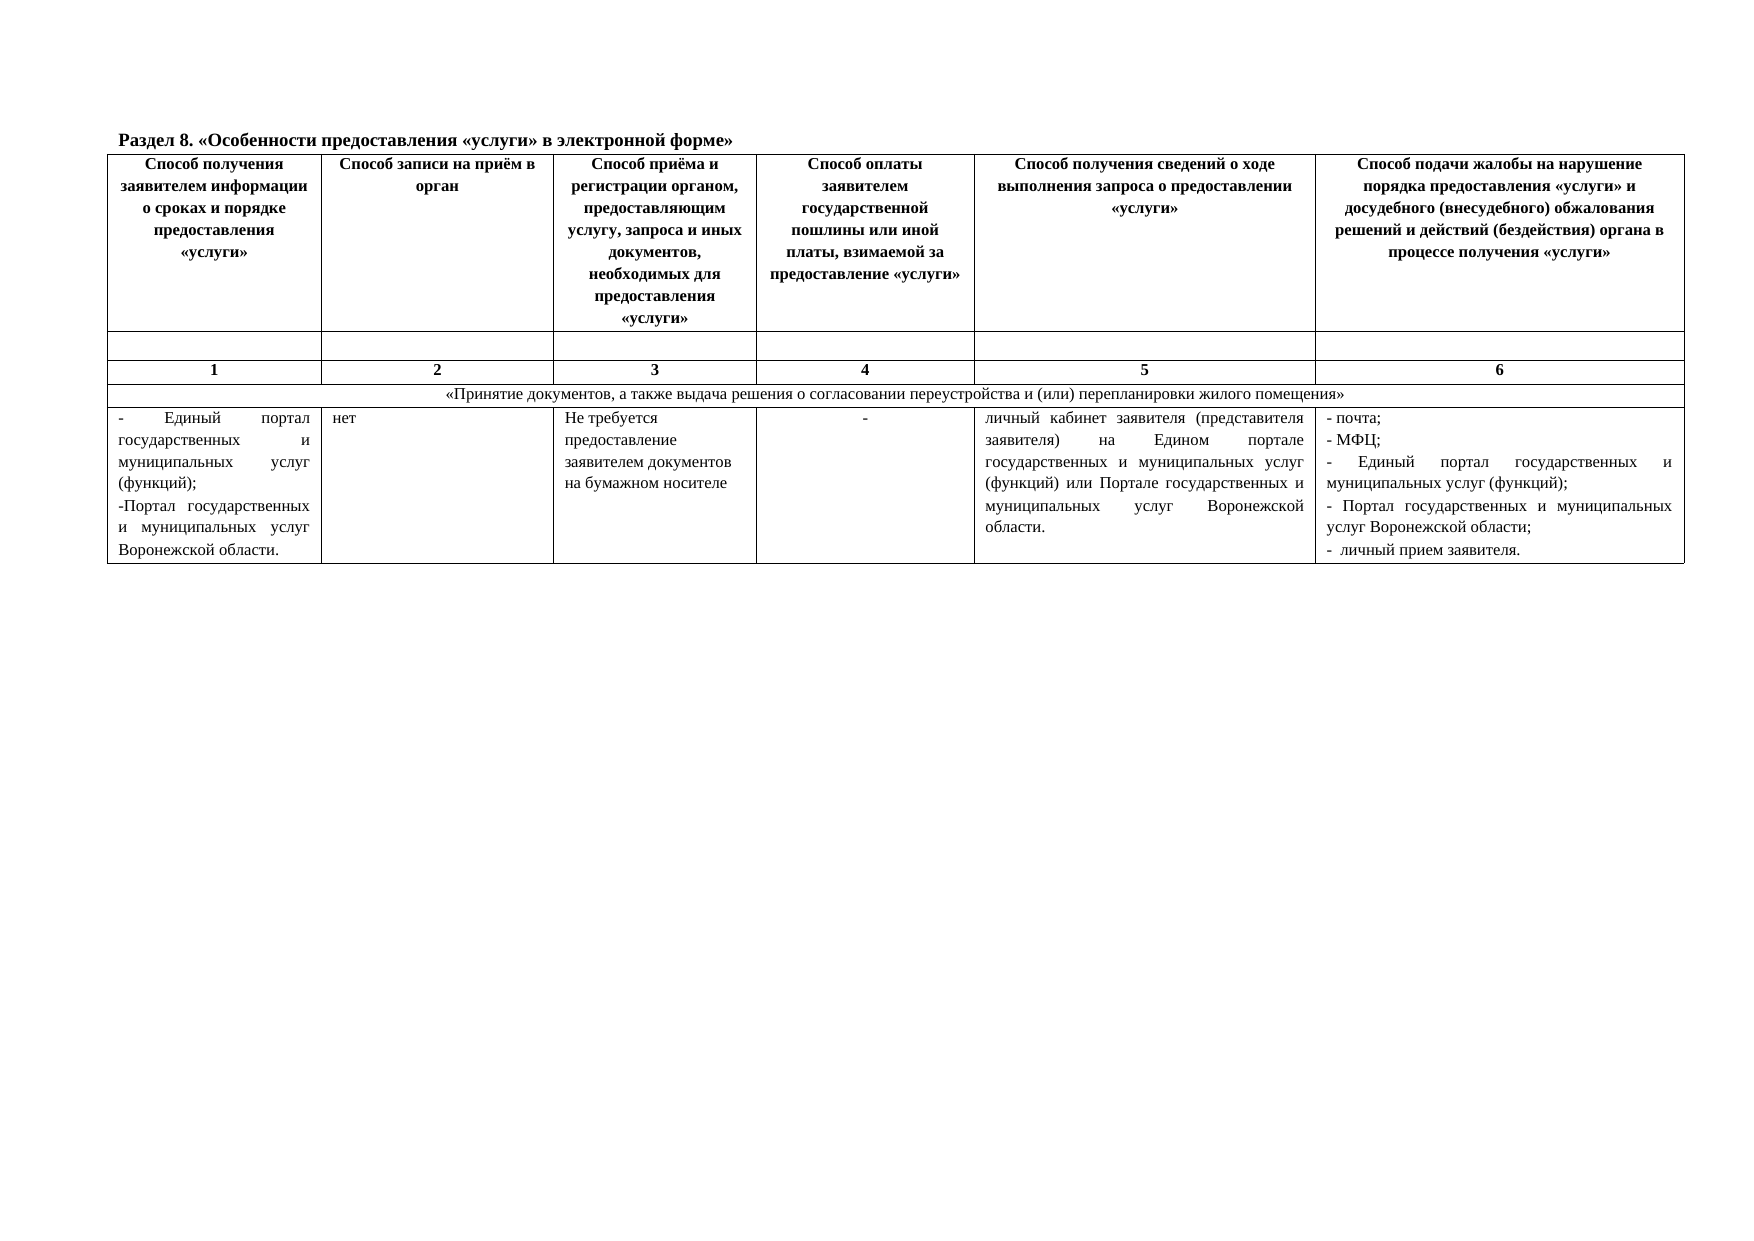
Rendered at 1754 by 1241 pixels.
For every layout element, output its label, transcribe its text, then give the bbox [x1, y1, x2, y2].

table_header Способ получения заявителем информации о сроках и порядке предоставления «услуги» [108, 155, 321, 331]
table_cell - Единый портал государственных и муниципальных услуг (функций); -Портал государственных и муниципальных услуг Воронежской области. [108, 408, 321, 563]
table_header Способ записи на приём в орган [322, 155, 553, 331]
table_cell [757, 332, 974, 360]
table_cell Не требуется предоставление заявителем документов на бумажном носителе [554, 408, 756, 563]
table_cell 4 [757, 361, 974, 383]
table_cell 1 [108, 361, 321, 383]
table_cell 6 [1316, 361, 1684, 383]
table_cell нет [322, 408, 553, 563]
table_cell 5 [975, 361, 1315, 383]
table_cell «Принятие документов, а также выдача решения о согласовании переустройства и (или) перепланировки жилого помещения» [108, 385, 1684, 407]
table_header Способ подачи жалобы на нарушение порядка предоставления «услуги» и досудебного (внесудебного) обжалования решений и действий (бездействия) органа в процессе получения «услуги» [1316, 155, 1684, 331]
table_header Способ получения сведений о ходе выполнения запроса о предоставлении «услуги» [975, 155, 1315, 331]
table_cell [975, 332, 1315, 360]
table_cell личный кабинет заявителя (представителя заявителя) на Едином портале государственных и муниципальных услуг (функций) или Портале государственных и муниципальных услуг Воронежской области. [975, 408, 1315, 563]
table_cell [554, 332, 756, 360]
table_cell [322, 332, 553, 360]
table_cell [1316, 332, 1684, 360]
table_header Способ оплаты заявителем государственной пошлины или иной платы, взимаемой за предоставление «услуги» [757, 155, 974, 331]
text Раздел 8. «Особенности предоставления «услуги» в электронной форме» [118, 129, 1695, 150]
table_cell - почта; - МФЦ; - Единый портал государственных и муниципальных услуг (функций); - Портал государственных и муниципальных услуг Воронежской области; - личный прием заявителя. [1316, 408, 1684, 563]
table_cell - [757, 408, 974, 563]
table_cell [108, 332, 321, 360]
table_header Способ приёма и регистрации органом, предоставляющим услугу, запроса и иных документов, необходимых для предоставления «услуги» [554, 155, 756, 331]
table_cell 3 [554, 361, 756, 383]
table_cell 2 [322, 361, 553, 383]
